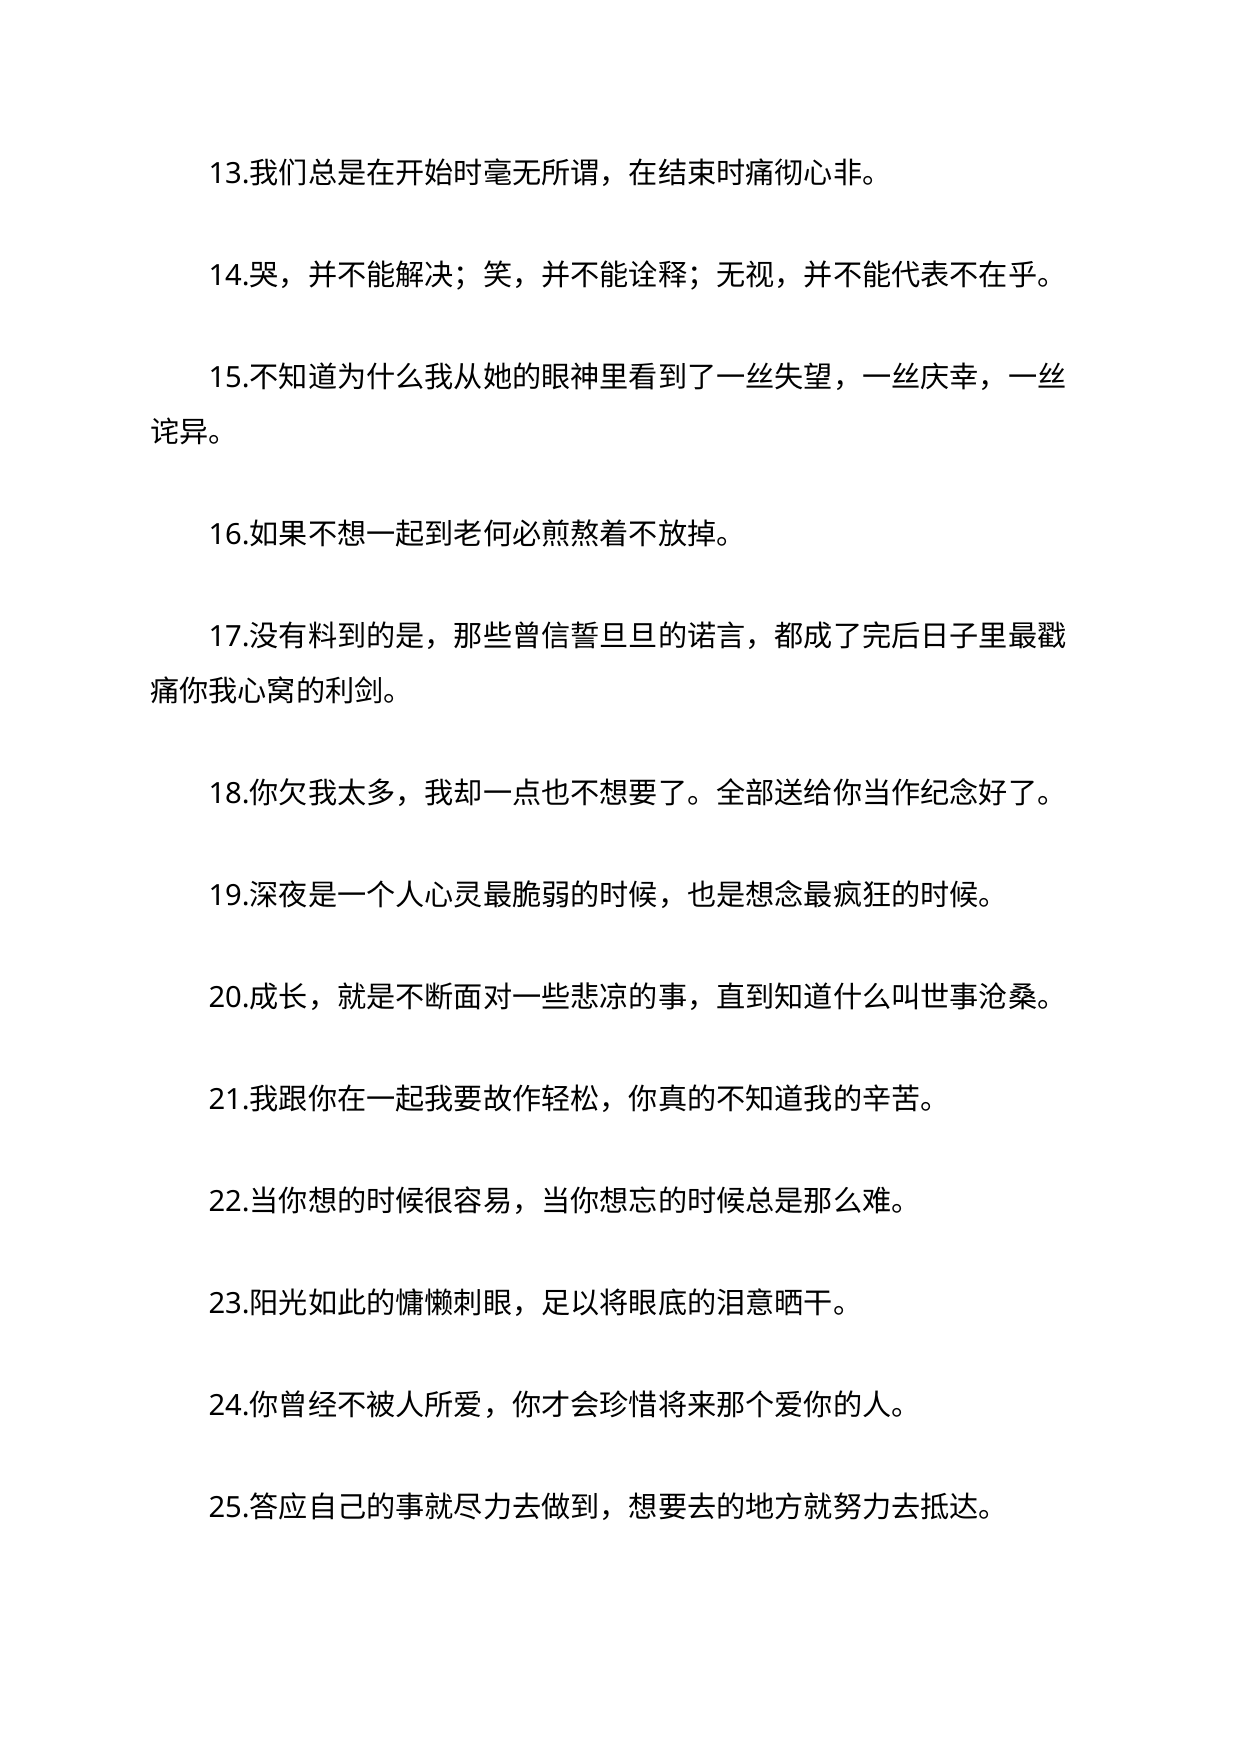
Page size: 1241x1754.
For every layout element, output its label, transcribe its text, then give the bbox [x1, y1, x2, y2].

text 25.答应自己的事就尽力去做到，想要去的地方就努力去抵达。 [150, 1483, 1090, 1526]
text 24.你曾经不被人所爱，你才会珍惜将来那个爱你的人。 [150, 1381, 1090, 1424]
text 23.阳光如此的慵懒刺眼，足以将眼底的泪意晒干。 [150, 1279, 1090, 1322]
text 14.哭，并不能解决；笑，并不能诠释；无视，并不能代表不在乎。 [150, 252, 1090, 294]
text 19.深夜是一个人心灵最脆弱的时候，也是想念最疯狂的时候。 [150, 871, 1090, 914]
text 22.当你想的时候很容易，当你想忘的时候总是那么难。 [150, 1177, 1090, 1220]
text 13.我们总是在开始时毫无所谓，在结束时痛彻心非。 [150, 150, 1090, 192]
text 18.你欠我太多，我却一点也不想要了。全部送给你当作纪念好了。 [150, 769, 1090, 812]
text 15.不知道为什么我从她的眼神里看到了一丝失望，一丝庆幸，一丝诧异。 [150, 354, 1090, 451]
text 21.我跟你在一起我要故作轻松，你真的不知道我的辛苦。 [150, 1075, 1090, 1118]
text 16.如果不想一起到老何必煎熬着不放掉。 [150, 511, 1090, 553]
text 17.没有料到的是，那些曾信誓旦旦的诺言，都成了完后日子里最戳痛你我心窝的利剑。 [150, 613, 1090, 710]
text 20.成长，就是不断面对一些悲凉的事，直到知道什么叫世事沧桑。 [150, 973, 1090, 1016]
